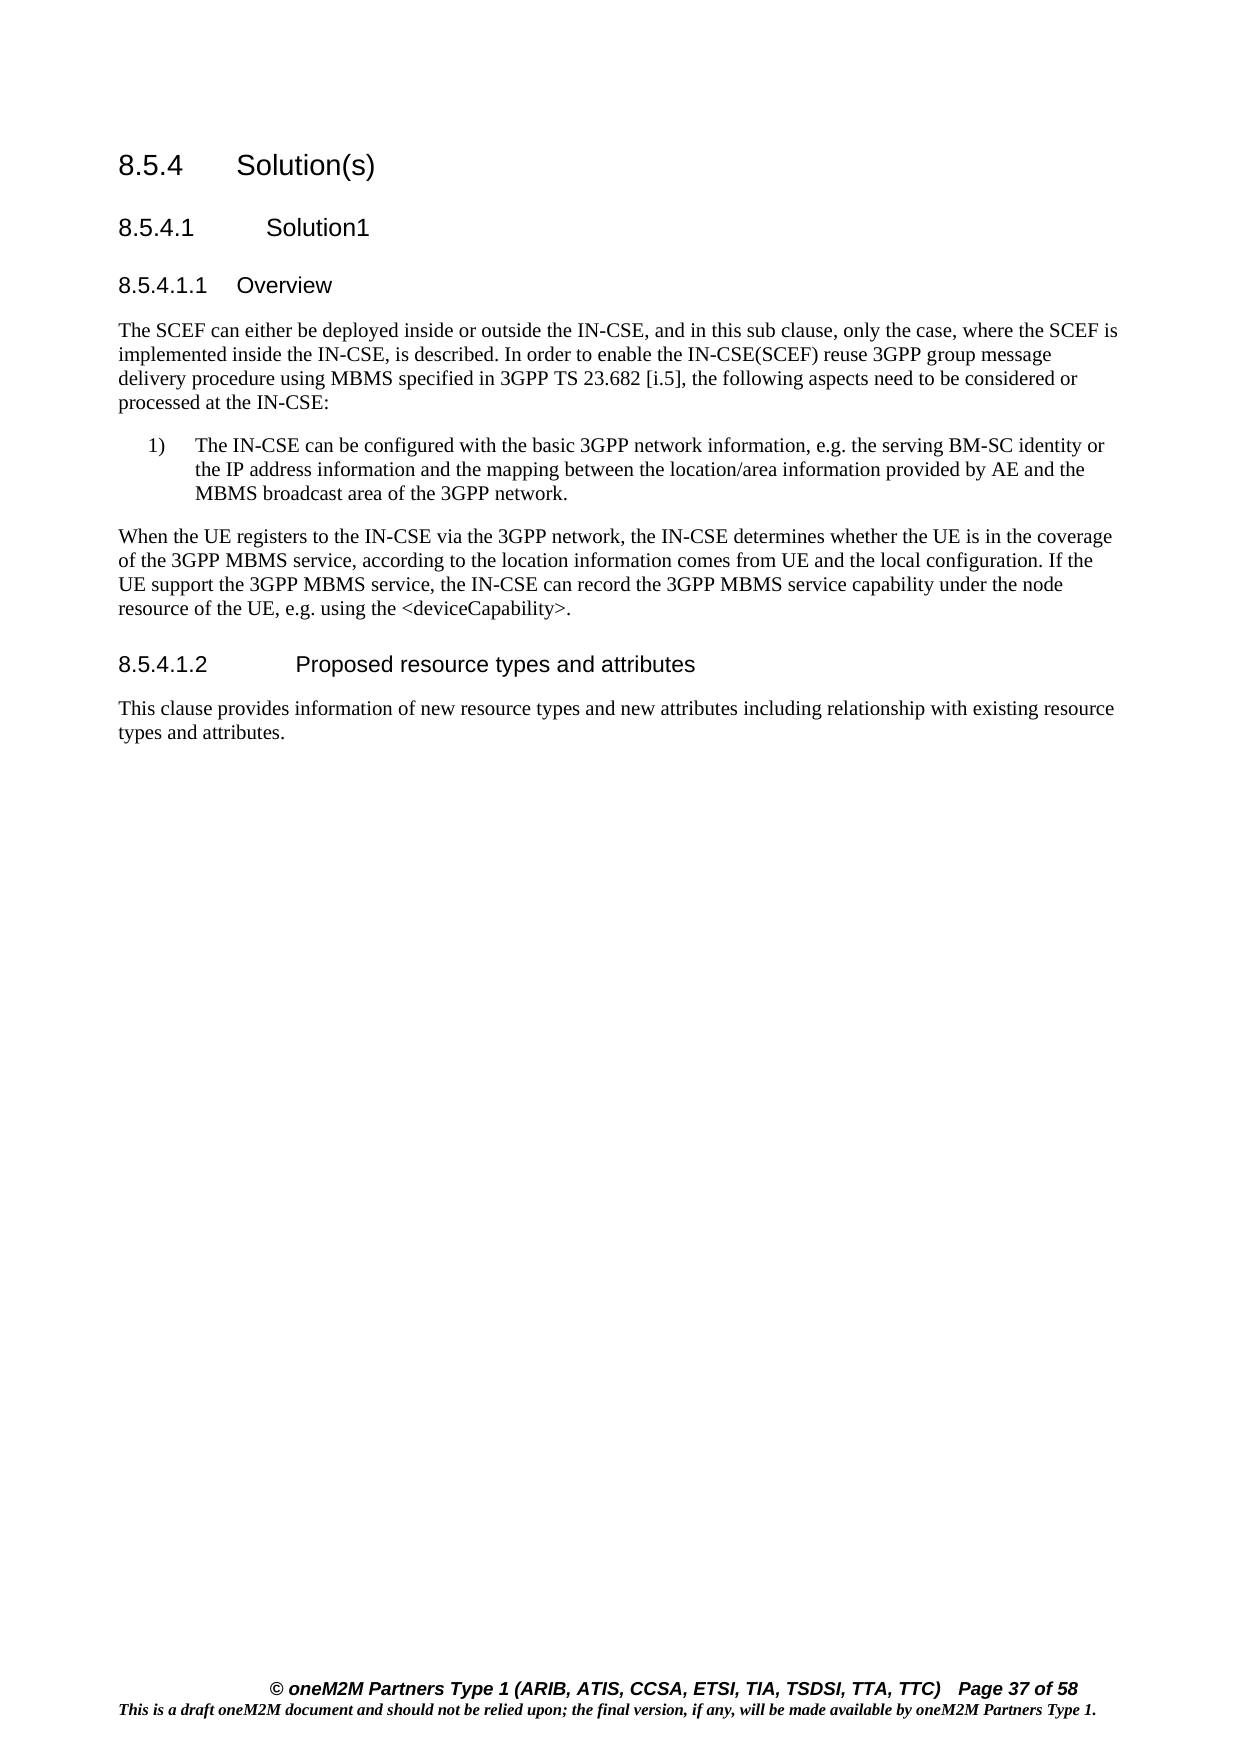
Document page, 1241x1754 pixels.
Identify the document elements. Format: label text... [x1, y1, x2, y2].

subtitle 8.5.4.1 Solution1 [118, 212, 1122, 241]
text The SCEF can either be deployed inside or outside the IN-CSE, and in this sub clause, only the case, where the SCEF is implemented inside the IN-CSE, is described. In order to enable the IN-CSE(SCEF) reuse 3GPP group message delivery procedure using MBMS specified in 3GPP TS 23.682 [i.5], the following aspects need to be considered or processed at the IN-CSE: [118, 318, 1122, 414]
subtitle 8.5.4.1.1 Overview [118, 272, 1122, 299]
subtitle 8.5.4 Solution(s) [118, 148, 1122, 181]
text When the UE registers to the IN-CSE via the 3GPP network, the IN-CSE determines whether the UE is in the coverage of the 3GPP MBMS service, according to the location information comes from UE and the local configuration. If the UE support the 3GPP MBMS service, the IN-CSE can record the 3GPP MBMS service capability under the node resource of the UE, e.g. using the <deviceCapability>. [118, 523, 1122, 620]
text The IN-CSE can be configured with the basic 3GPP network information, e.g. the serving BM-SC identity or the IP address information and the mapping between the location/area information provided by AE and the MBMS broadcast area of the 3GPP network. [148, 433, 1122, 505]
text This clause provides information of new resource types and new attributes including relationship with existing resource types and attributes. [118, 696, 1122, 744]
subtitle 8.5.4.1.2 Proposed resource types and attributes [118, 651, 1122, 677]
